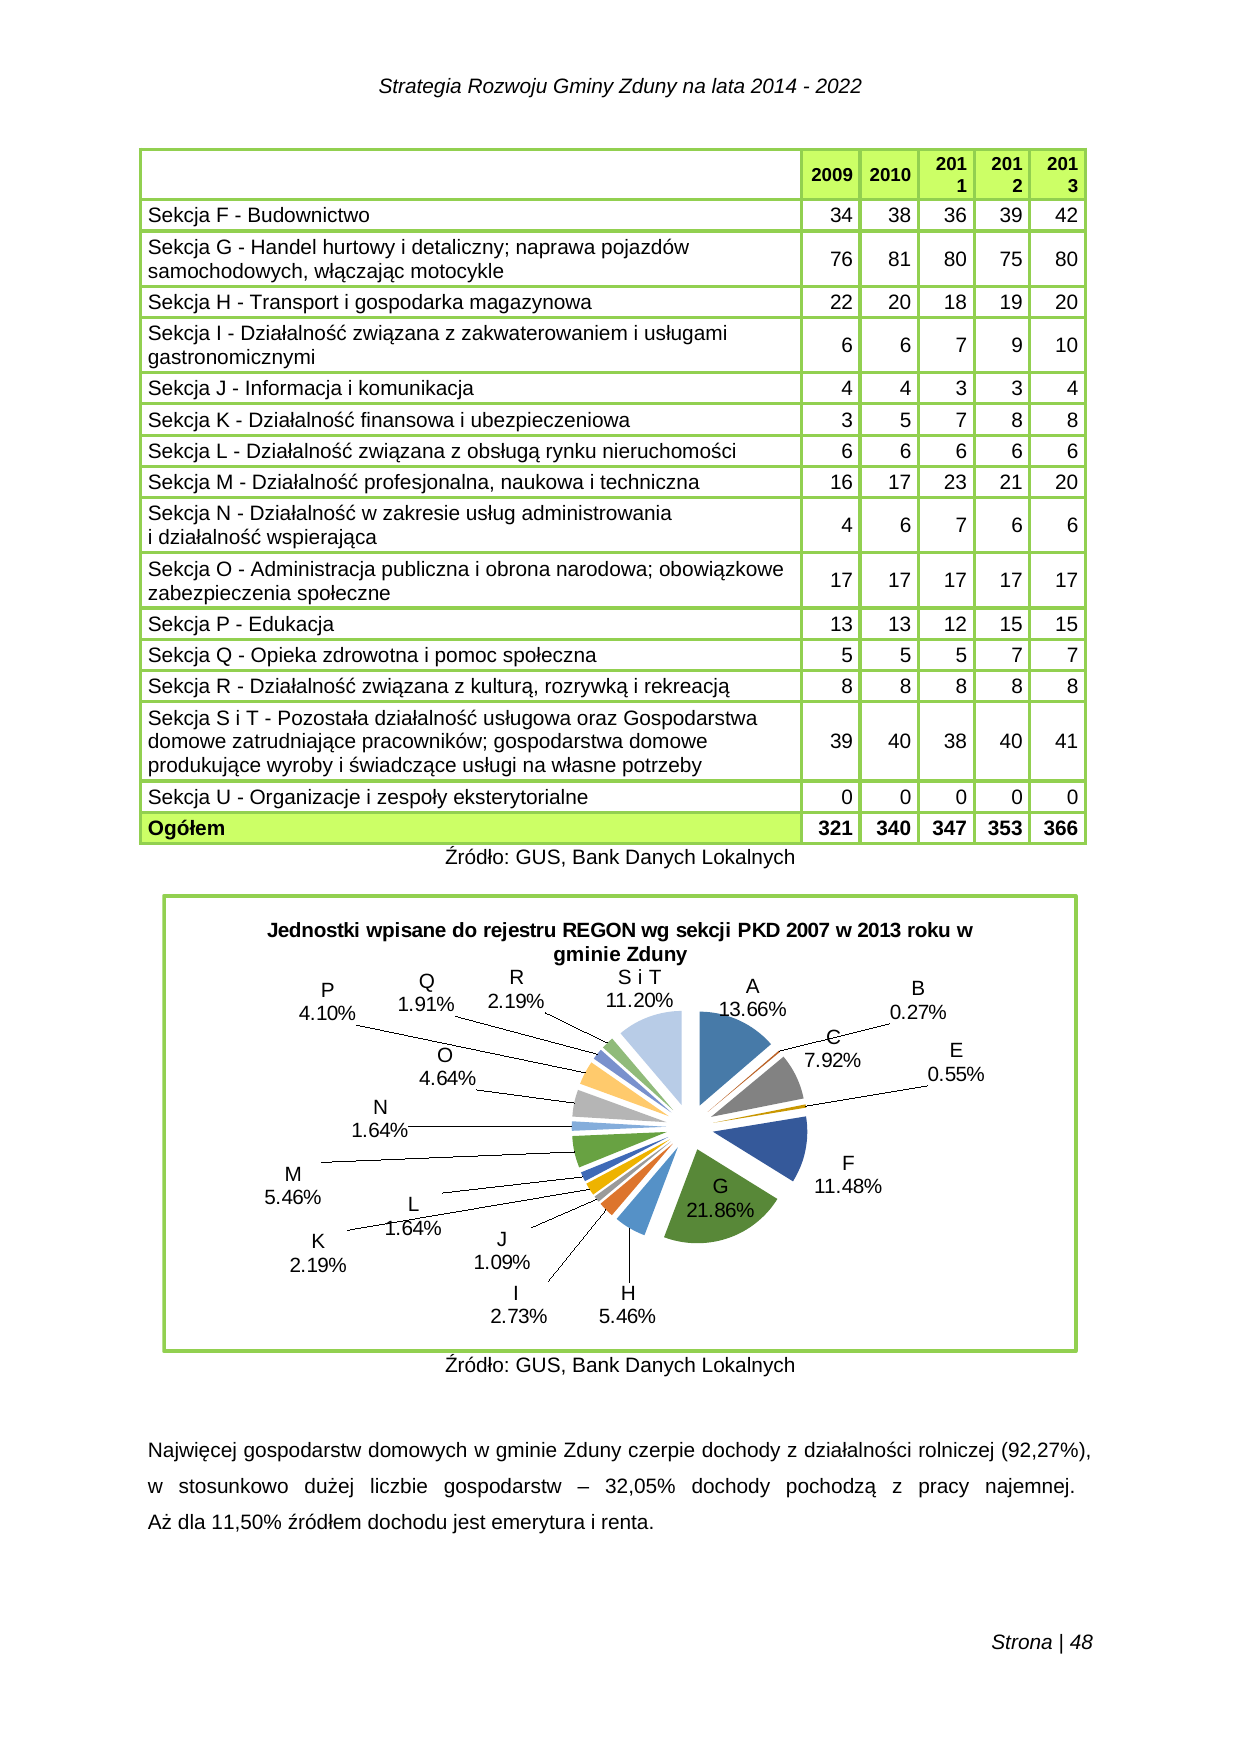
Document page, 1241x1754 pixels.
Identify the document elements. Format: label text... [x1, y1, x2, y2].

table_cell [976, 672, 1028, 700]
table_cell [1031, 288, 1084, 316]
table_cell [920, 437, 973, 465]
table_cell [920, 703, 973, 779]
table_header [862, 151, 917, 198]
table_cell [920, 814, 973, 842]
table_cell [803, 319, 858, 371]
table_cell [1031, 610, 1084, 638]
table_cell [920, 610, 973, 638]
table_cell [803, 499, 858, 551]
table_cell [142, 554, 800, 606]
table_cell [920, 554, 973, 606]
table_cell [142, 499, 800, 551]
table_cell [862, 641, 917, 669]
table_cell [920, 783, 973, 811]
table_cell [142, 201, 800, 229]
text Źródło: GUS, Bank Danych Lokalnych [148, 845, 1093, 869]
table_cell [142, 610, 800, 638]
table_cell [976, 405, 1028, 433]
text Najwięcej gospodarstw domowych w gminie Zduny czerpie dochody z działalności rolniczej (92,27%), w stosunkowo dużej liczbie gospodarstw – 32,05% dochody pochodzą z pracy najemnej. Aż dla 11,50% źródłem dochodu jest emerytura i renta. [148, 1438, 1093, 1534]
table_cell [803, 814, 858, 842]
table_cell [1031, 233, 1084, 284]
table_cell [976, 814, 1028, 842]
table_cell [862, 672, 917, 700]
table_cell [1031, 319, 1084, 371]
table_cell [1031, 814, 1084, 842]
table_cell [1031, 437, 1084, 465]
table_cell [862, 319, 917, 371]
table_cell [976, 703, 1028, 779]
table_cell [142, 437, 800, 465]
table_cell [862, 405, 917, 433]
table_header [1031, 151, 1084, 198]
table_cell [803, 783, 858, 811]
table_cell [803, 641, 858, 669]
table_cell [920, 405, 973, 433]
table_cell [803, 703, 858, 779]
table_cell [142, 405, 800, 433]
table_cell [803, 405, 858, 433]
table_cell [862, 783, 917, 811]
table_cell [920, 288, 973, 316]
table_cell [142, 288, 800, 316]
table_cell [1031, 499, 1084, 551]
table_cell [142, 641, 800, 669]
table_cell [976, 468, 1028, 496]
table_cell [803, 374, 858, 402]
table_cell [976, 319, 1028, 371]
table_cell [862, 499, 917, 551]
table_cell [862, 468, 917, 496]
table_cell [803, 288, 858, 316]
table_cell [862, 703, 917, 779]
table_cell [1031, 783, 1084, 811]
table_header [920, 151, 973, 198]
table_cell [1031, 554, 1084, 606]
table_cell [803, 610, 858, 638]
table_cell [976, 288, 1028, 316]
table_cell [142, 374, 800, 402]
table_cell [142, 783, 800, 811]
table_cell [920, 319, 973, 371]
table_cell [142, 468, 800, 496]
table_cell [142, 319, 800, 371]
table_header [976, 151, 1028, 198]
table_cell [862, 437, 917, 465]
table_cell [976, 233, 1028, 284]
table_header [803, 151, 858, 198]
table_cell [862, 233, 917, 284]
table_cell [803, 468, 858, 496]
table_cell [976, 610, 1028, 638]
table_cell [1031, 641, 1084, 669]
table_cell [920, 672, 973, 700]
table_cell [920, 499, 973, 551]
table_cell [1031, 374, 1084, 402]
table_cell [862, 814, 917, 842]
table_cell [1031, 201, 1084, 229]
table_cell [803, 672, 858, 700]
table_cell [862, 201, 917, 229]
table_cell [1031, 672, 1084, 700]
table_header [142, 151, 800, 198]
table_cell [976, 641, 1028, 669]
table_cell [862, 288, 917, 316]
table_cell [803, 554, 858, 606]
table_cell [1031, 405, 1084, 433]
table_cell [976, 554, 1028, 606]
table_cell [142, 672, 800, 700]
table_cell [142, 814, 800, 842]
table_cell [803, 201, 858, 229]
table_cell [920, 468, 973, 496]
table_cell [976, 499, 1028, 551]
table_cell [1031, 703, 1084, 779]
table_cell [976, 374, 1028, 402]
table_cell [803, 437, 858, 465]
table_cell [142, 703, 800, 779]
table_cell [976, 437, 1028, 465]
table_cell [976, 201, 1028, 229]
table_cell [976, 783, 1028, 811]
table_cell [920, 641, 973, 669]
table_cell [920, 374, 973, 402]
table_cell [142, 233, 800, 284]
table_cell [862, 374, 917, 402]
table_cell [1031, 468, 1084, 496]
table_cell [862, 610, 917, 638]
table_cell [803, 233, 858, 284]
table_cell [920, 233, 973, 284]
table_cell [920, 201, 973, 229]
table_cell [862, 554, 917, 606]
text Źródło: GUS, Bank Danych Lokalnych [148, 1353, 1093, 1377]
